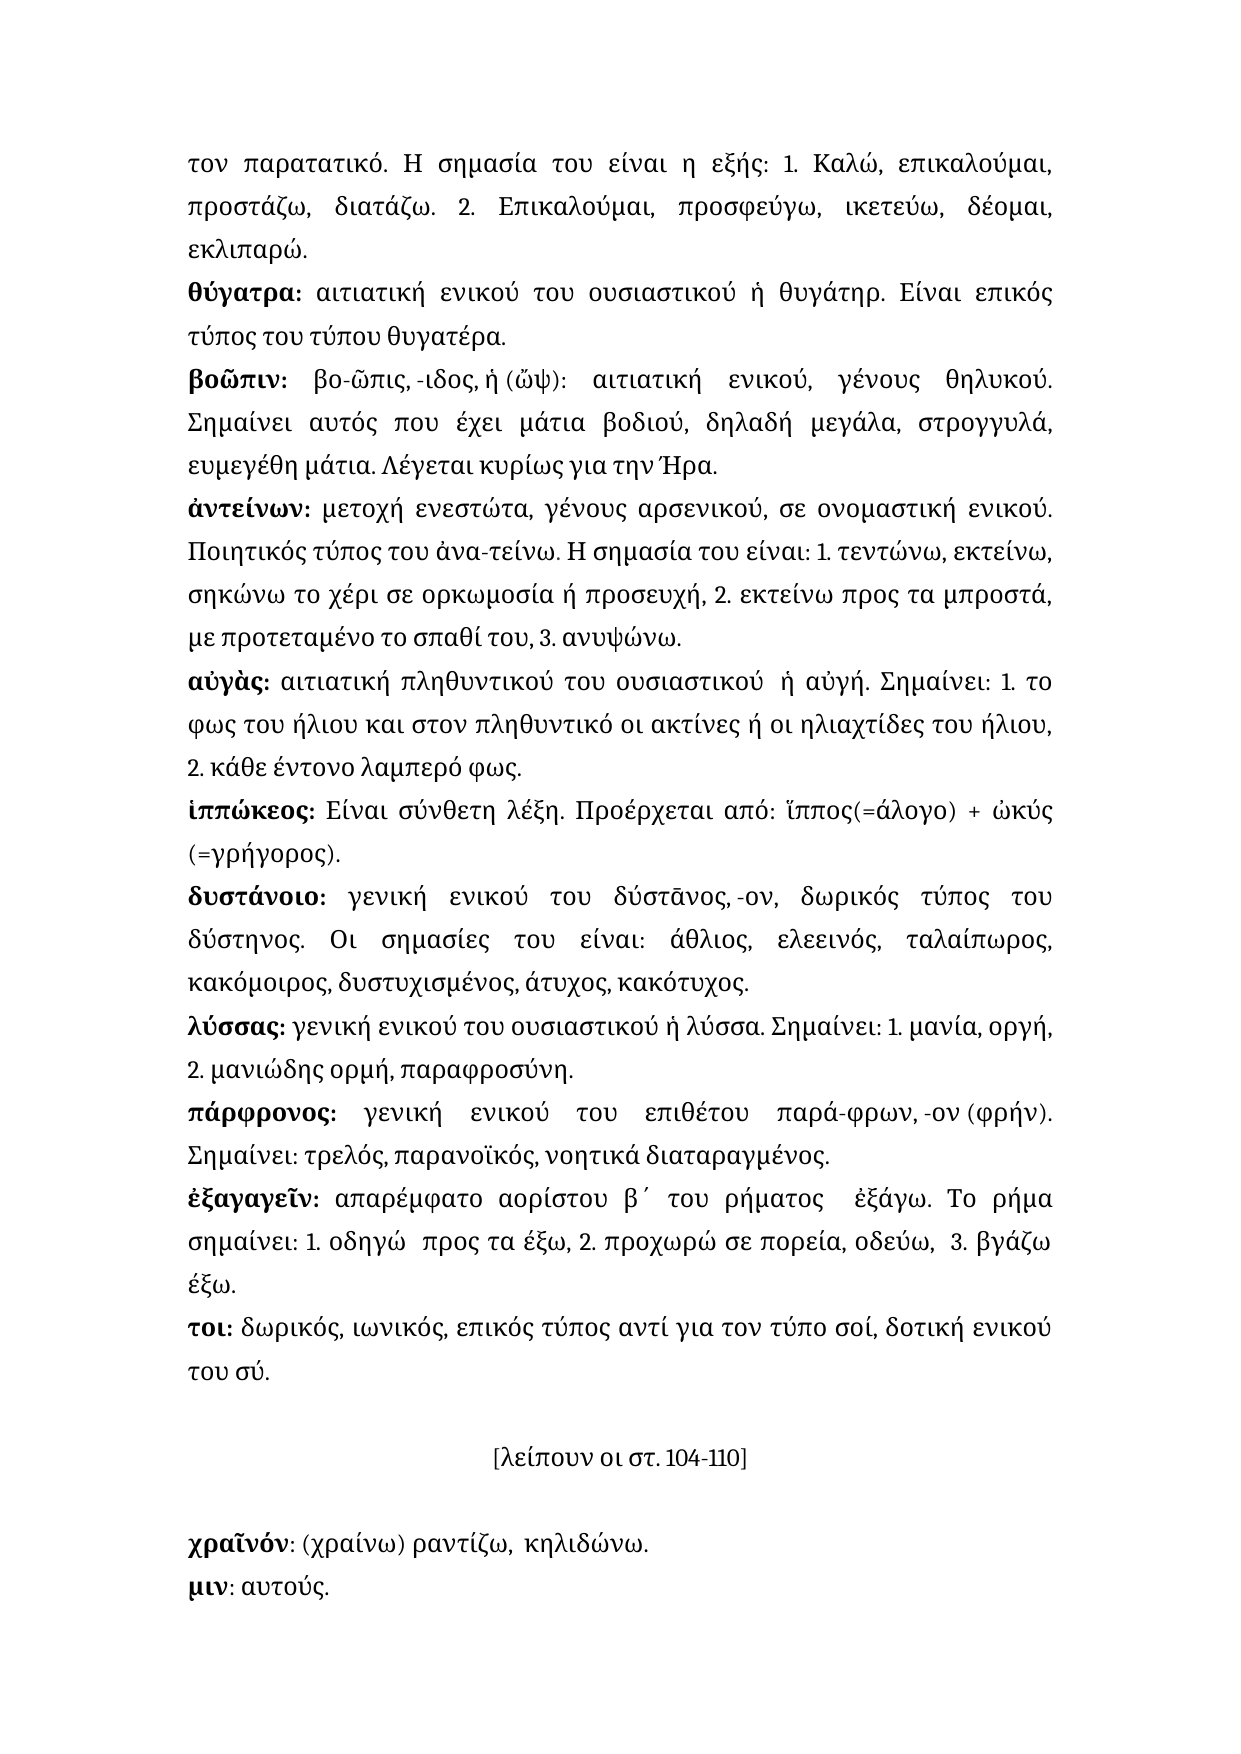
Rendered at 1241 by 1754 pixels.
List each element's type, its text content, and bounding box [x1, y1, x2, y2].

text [187, 150, 1053, 265]
text μιν: αυτούς. [187, 1573, 1053, 1602]
text [λείπουν οι στ. 104-110] [187, 1444, 1053, 1472]
text πάρφρονος: γενική ενικού του επιθέτου παρά-φρων, -ον (φρήν). Σημαίνει: τρελός, παρανοϊκός, νοητικά διαταραγμένος. [187, 1099, 1053, 1171]
text θύγατρα: αιτιατική ενικού του ουσιαστικού ἡ θυγάτηρ. Είναι επικός τύπος του τύπου θυγατέρα. [187, 279, 1053, 351]
text βοῶπιν: βο-ῶπις, -ιδος, ἡ (ὤψ): αιτιατική ενικού, γένους θηλυκού. Σημαίνει αυτός που έχει μάτια βοδιού, δηλαδή μεγάλα, στρογγυλά, ευμεγέθη μάτια. Λέγεται κυρίως για την Ήρα. [187, 366, 1053, 481]
text χραῖνόν: (χραίνω) ραντίζω, κηλιδώνω. [187, 1530, 1053, 1559]
text αὐγὰς: αιτιατική πληθυντικού του ουσιαστικού ἡ αὐγή. Σημαίνει: 1. το φως του ήλιου και στον πληθυντικό οι ακτίνες ή οι ηλιαχτίδες του ήλιου, 2. κάθε έντονο λαμπερό φως. [187, 667, 1053, 782]
text ἱππώκεος: Είναι σύνθετη λέξη. Προέρχεται από: ἵππος(=άλογο) + ὠκύς (=γρήγορος). [187, 797, 1053, 869]
text δυστάνοιο: γενική ενικού του δύστᾱνος, -ον, δωρικός τύπος του δύστηνος. Οι σημασίες του είναι: άθλιος, ελεεινός, ταλαίπωρος, κακόμοιρος, δυστυχισμένος, άτυχος, κακότυχος. [187, 883, 1053, 998]
text ἐξαγαγεῖν: απαρέμφατο αορίστου β΄ του ρήματος ἐξάγω. Το ρήμα σημαίνει: 1. οδηγώ προς τα έξω, 2. προχωρώ σε πορεία, οδεύω, 3. βγάζω έξω. [187, 1185, 1053, 1300]
text τοι: δωρικός, ιωνικός, επικός τύπος αντί για τον τύπο σοί, δοτική ενικού του σύ. [187, 1314, 1053, 1386]
text ἀντείνων: μετοχή ενεστώτα, γένους αρσενικού, σε ονομαστική ενικού. Ποιητικός τύπος του ἀνα-τείνω. Η σημασία του είναι: 1. τεντώνω, εκτείνω, σηκώνω το χέρι σε ορκωμοσία ή προσευχή, 2. εκτείνω προς τα μπροστά, με προτεταμένο το σπαθί του, 3. ανυψώνω. [187, 495, 1053, 653]
text λύσσας: γενική ενικού του ουσιαστικού ἡ λύσσα. Σημαίνει: 1. μανία, οργή, 2. μανιώδης ορμή, παραφροσύνη. [187, 1012, 1053, 1084]
